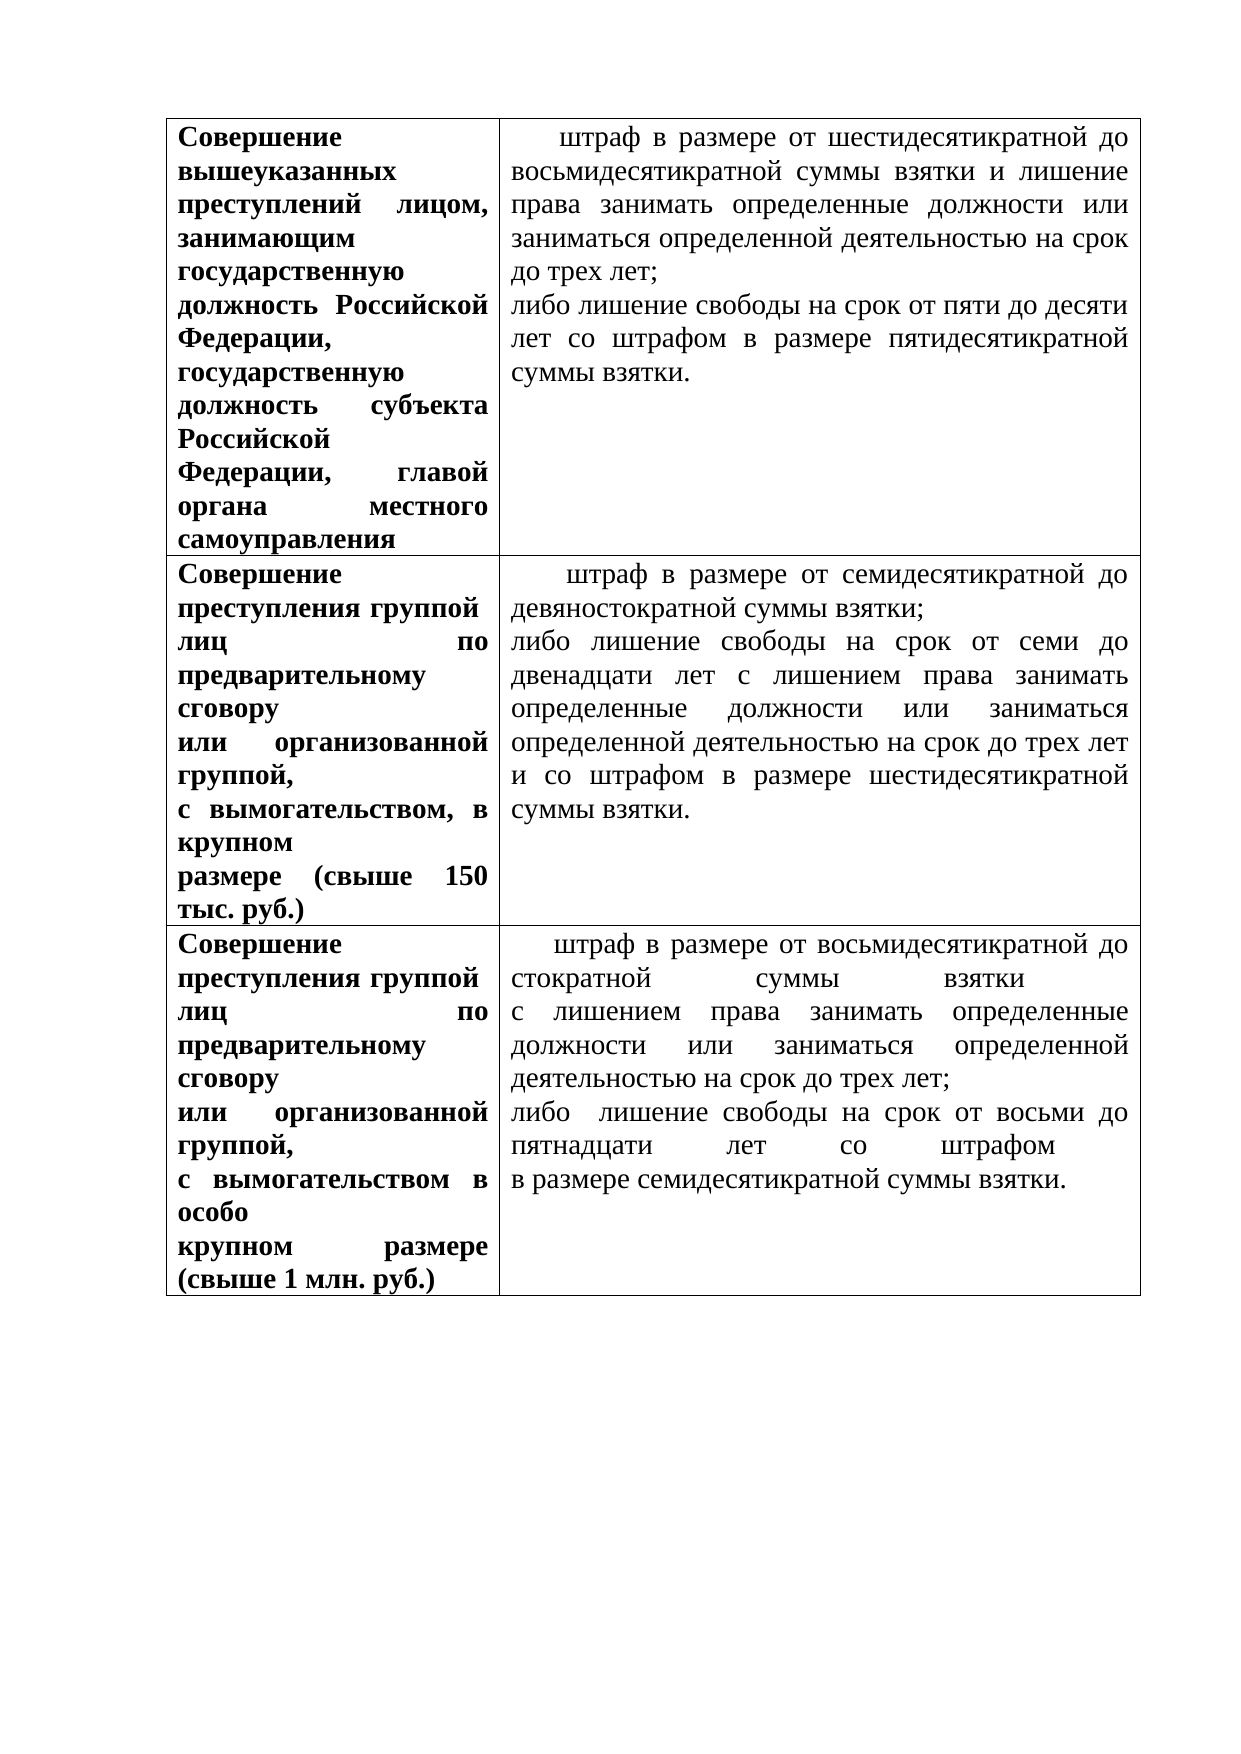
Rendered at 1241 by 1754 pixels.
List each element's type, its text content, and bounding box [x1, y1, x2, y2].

table_cell штраф в размере от восьмидесятикратной до стократной суммы взятки с лишением права занимать определенные должности или заниматься определенной деятельностью на срок до трех лет; либо лишение свободы на срок от восьми до пятнадцати лет со штрафом в размере семидесятикратной суммы взятки. [500, 926, 1140, 1295]
table_cell Совершение вышеуказанных преступлений лицом, занимающим государственную должность Российской Федерации, государственную должность субъекта Российской Федерации, главой органа местного самоуправления [167, 119, 499, 555]
table_cell Совершение преступления группой лиц по предварительному сговору или организованной группой, с вымогательством, в крупном размере (свыше 150 тыс. руб.) [167, 556, 499, 925]
table_cell Совершение преступления группой лиц по предварительному сговору или организованной группой, с вымогательством в особо крупном размере (свыше 1 млн. руб.) [167, 926, 499, 1295]
table_cell штраф в размере от шестидесятикратной до восьмидесятикратной суммы взятки и лишение права занимать определенные должности или заниматься определенной деятельностью на срок до трех лет; либо лишение свободы на срок от пяти до десяти лет со штрафом в размере пятидесятикратной суммы взятки. [500, 119, 1140, 555]
table_cell штраф в размере от семидесятикратной до девяностократной суммы взятки; либо лишение свободы на срок от семи до двенадцати лет с лишением права занимать определенные должности или заниматься определенной деятельностью на срок до трех лет и со штрафом в размере шестидесятикратной суммы взятки. [500, 556, 1140, 925]
